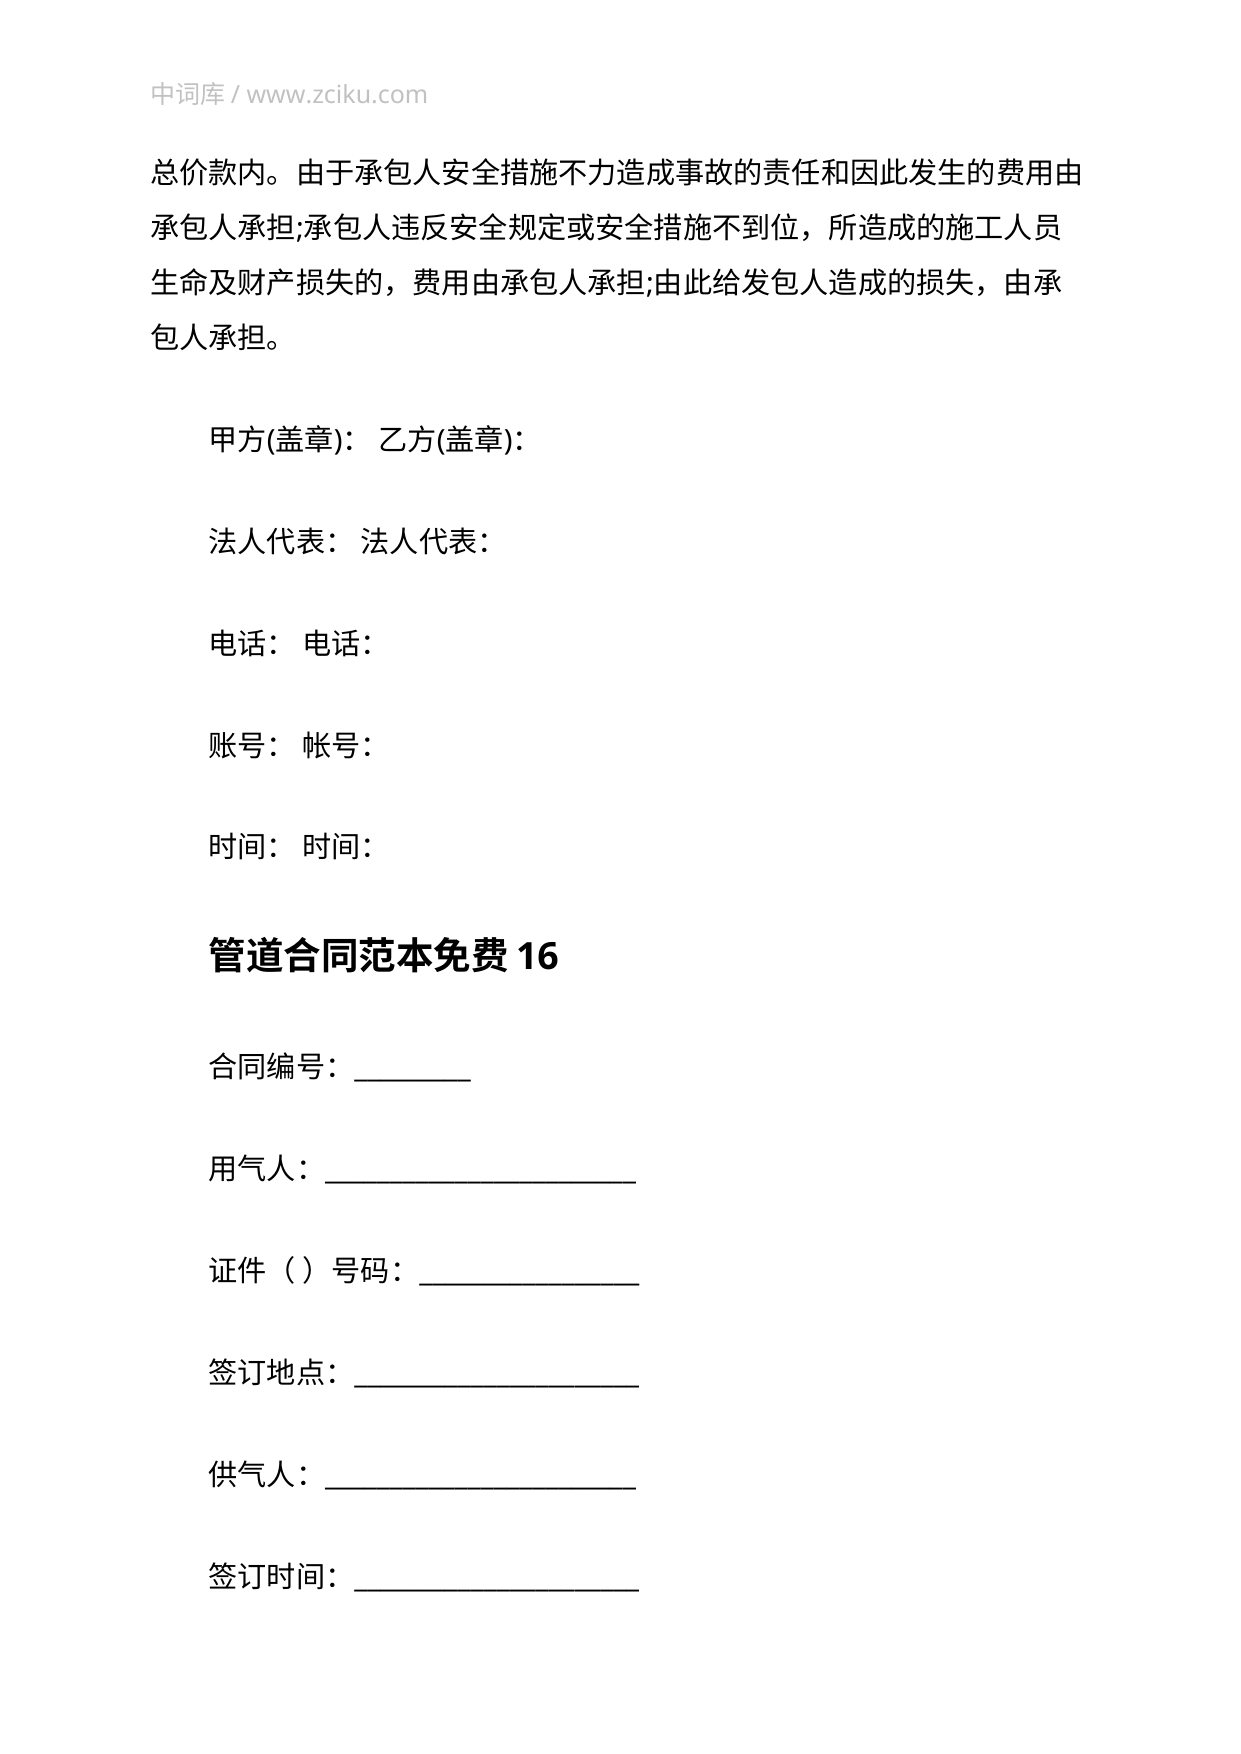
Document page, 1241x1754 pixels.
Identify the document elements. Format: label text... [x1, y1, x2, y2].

text 合同编号：_________ [150, 1043, 1090, 1086]
text 甲方(盖章)： 乙方(盖章)： [150, 417, 1090, 459]
text 签订地点：______________________ [150, 1349, 1090, 1392]
text 账号： 帐号： [150, 722, 1090, 764]
text 时间： 时间： [150, 824, 1090, 866]
text 电话： 电话： [150, 620, 1090, 663]
text 用气人：________________________ [150, 1145, 1090, 1188]
text 管道合同范本免费16 [150, 926, 1090, 980]
text 签订时间：______________________ [150, 1553, 1090, 1596]
text 供气人：________________________ [150, 1451, 1090, 1494]
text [150, 150, 1090, 357]
text 证件（ ）号码：_________________ [150, 1247, 1090, 1290]
text 法人代表： 法人代表： [150, 519, 1090, 561]
